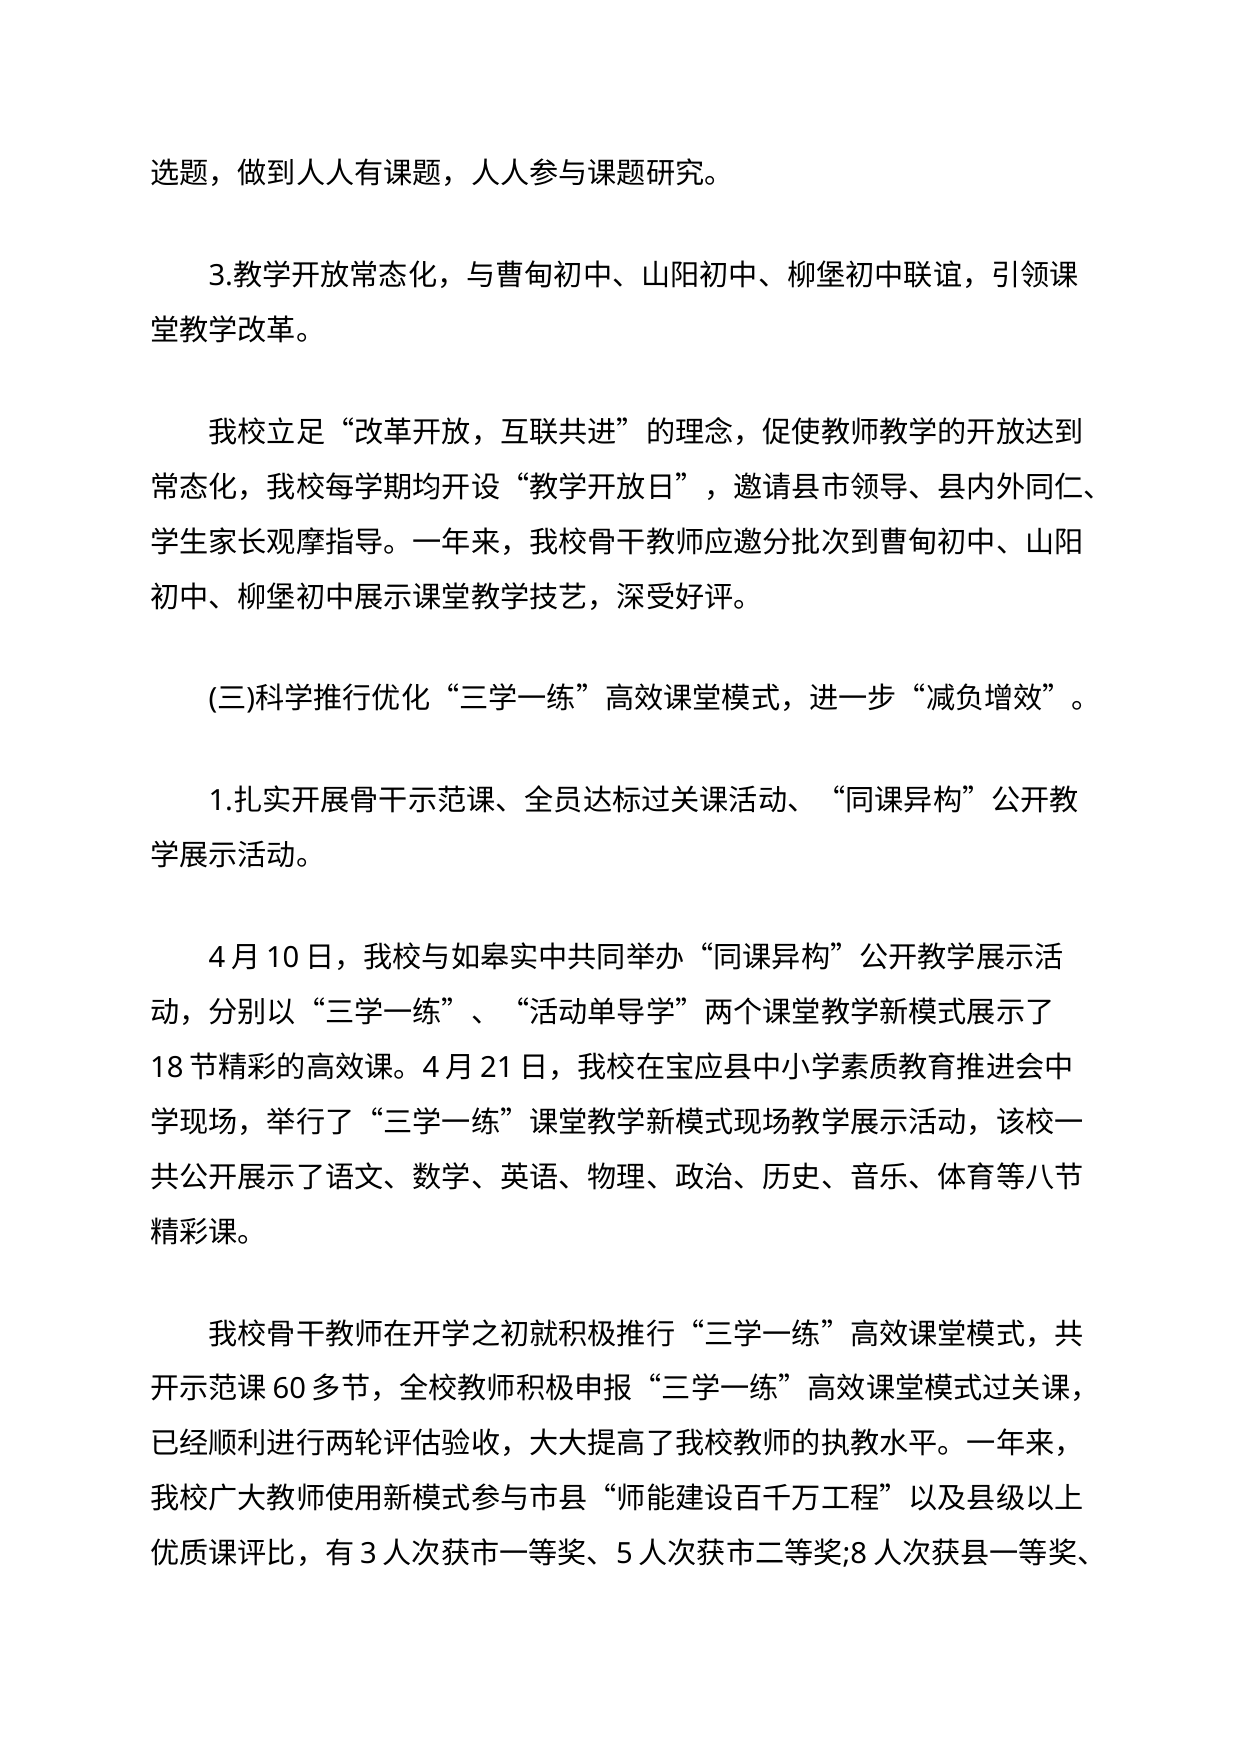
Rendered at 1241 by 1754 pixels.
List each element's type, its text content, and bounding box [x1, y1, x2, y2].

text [150, 150, 1090, 192]
text 4月10日，我校与如皋实中共同举办“同课异构”公开教学展示活动，分别以“三学一练”、“活动单导学”两个课堂教学新模式展示了18节精彩的高效课。4月21日，我校在宝应县中小学素质教育推进会中学现场，举行了“三学一练”课堂教学新模式现场教学展示活动，该校一共公开展示了语文、数学、英语、物理、政治、历史、音乐、体育等八节精彩课。 [150, 934, 1090, 1251]
text 1.扎实开展骨干示范课、全员达标过关课活动、“同课异构”公开教学展示活动。 [150, 777, 1090, 874]
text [150, 1310, 1090, 1572]
text 3.教学开放常态化，与曹甸初中、山阳初中、柳堡初中联谊，引领课堂教学改革。 [150, 252, 1090, 349]
text (三)科学推行优化“三学一练”高效课堂模式，进一步“减负增效”。 [150, 675, 1090, 717]
text 我校立足“改革开放，互联共进”的理念，促使教师教学的开放达到常态化，我校每学期均开设“教学开放日”，邀请县市领导、县内外同仁、学生家长观摩指导。一年来，我校骨干教师应邀分批次到曹甸初中、山阳初中、柳堡初中展示课堂教学技艺，深受好评。 [150, 408, 1090, 616]
